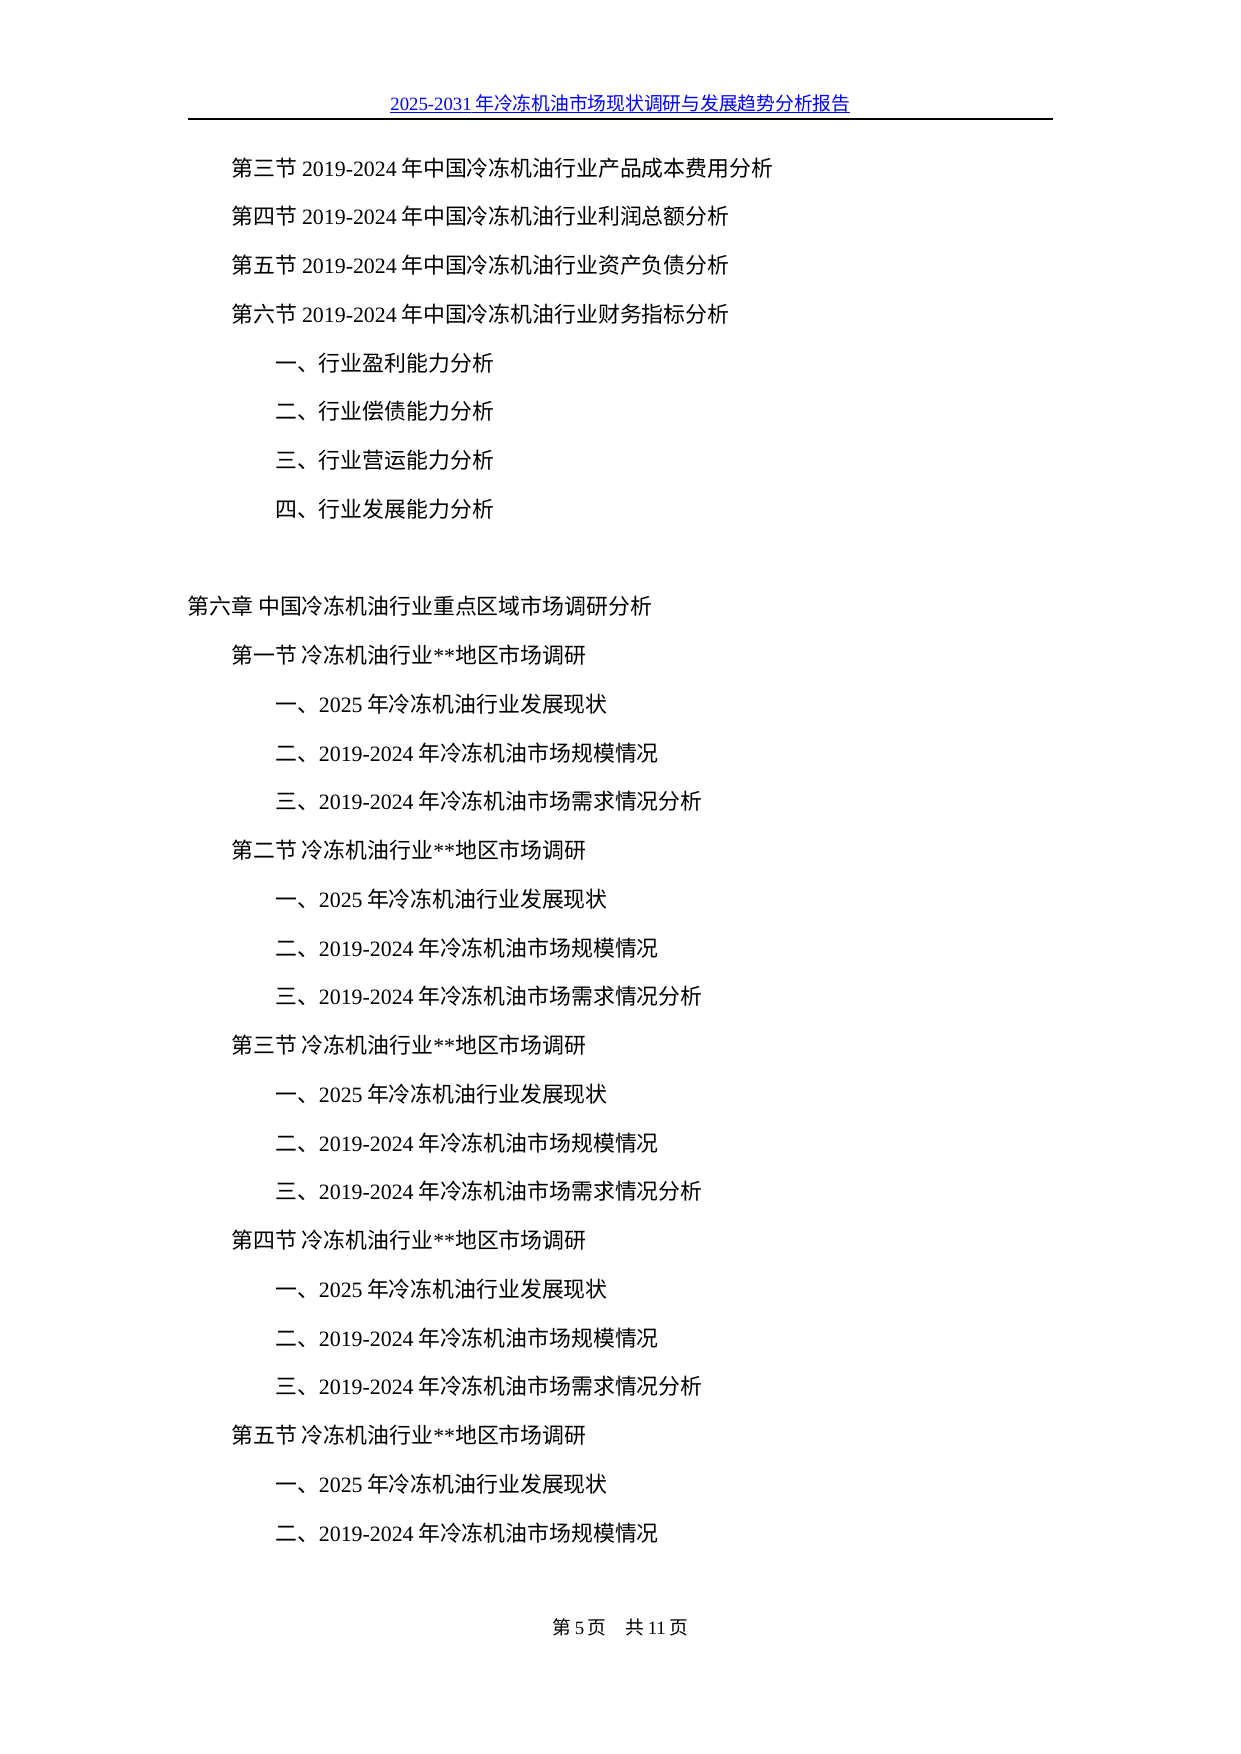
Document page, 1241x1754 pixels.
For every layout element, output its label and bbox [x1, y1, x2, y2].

text [187, 150, 1053, 1548]
